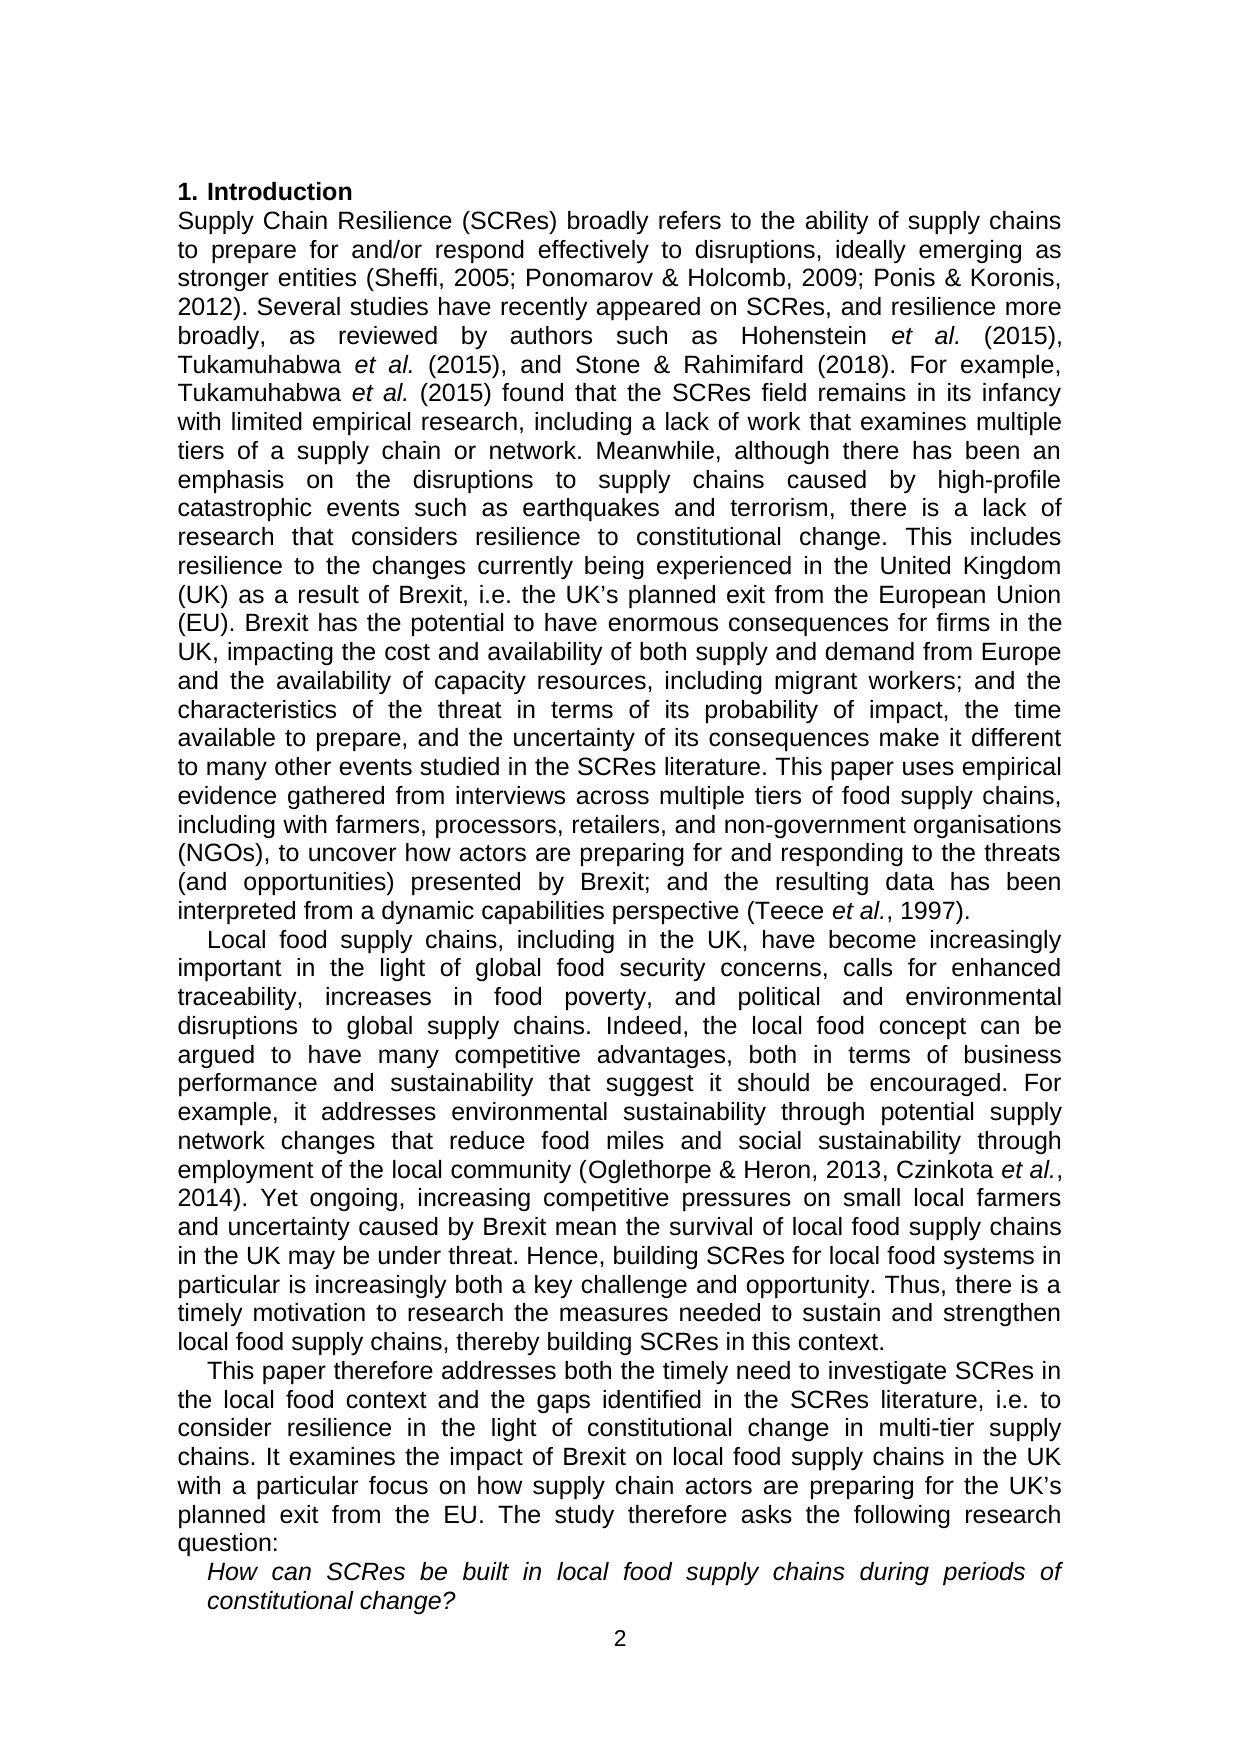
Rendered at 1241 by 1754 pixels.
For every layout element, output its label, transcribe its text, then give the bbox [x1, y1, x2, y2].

list Introduction [177, 177, 1063, 206]
text This paper therefore addresses both the timely need to investigate SCRes in the local food context and the gaps identified in the SCRes literature, i.e. to consider resilience in the light of constitutional change in multi-tier supply chains. It examines the impact of Brexit on local food supply chains in the UK with a particular focus on how supply chain actors are preparing for the UK’s planned exit from the EU. The study therefore asks the following research question: [177, 1356, 1063, 1557]
text How can SCRes be built in local food supply chains during periods of constitutional change? [207, 1557, 1063, 1615]
text Local food supply chains, including in the UK, have become increasingly important in the light of global food security concerns, calls for enhanced traceability, increases in food poverty, and political and environmental disruptions to global supply chains. Indeed, the local food concept can be argued to have many competitive advantages, both in terms of business performance and sustainability that suggest it should be encouraged. For example, it addresses environmental sustainability through potential supply network changes that reduce food miles and social sustainability through employment of the local community (Oglethorpe & Heron, 2013, Czinkota et al., 2014). Yet ongoing, increasing competitive pressures on small local farmers and uncertainty caused by Brexit mean the survival of local food supply chains in the UK may be under threat. Hence, building SCRes for local food systems in particular is increasingly both a key challenge and opportunity. Thus, there is a timely motivation to research the measures needed to sustain and strengthen local food supply chains, thereby building SCRes in this context. [177, 925, 1063, 1356]
text Supply Chain Resilience (SCRes) broadly refers to the ability of supply chains to prepare for and/or respond effectively to disruptions, ideally emerging as stronger entities (Sheffi, 2005; Ponomarov & Holcomb, 2009; Ponis & Koronis, 2012). Several studies have recently appeared on SCRes, and resilience more broadly, as reviewed by authors such as Hohenstein et al. (2015), Tukamuhabwa et al. (2015), and Stone & Rahimifard (2018). For example, Tukamuhabwa et al. (2015) found that the SCRes field remains in its infancy with limited empirical research, including a lack of work that examines multiple tiers of a supply chain or network. Meanwhile, although there has been an emphasis on the disruptions to supply chains caused by high-profile catastrophic events such as earthquakes and terrorism, there is a lack of research that considers resilience to constitutional change. This includes resilience to the changes currently being experienced in the United Kingdom (UK) as a result of Brexit, i.e. the UK’s planned exit from the European Union (EU). Brexit has the potential to have enormous consequences for firms in the UK, impacting the cost and availability of both supply and demand from Europe and the availability of capacity resources, including migrant workers; and the characteristics of the threat in terms of its probability of impact, the time available to prepare, and the uncertainty of its consequences make it different to many other events studied in the SCRes literature. This paper uses empirical evidence gathered from interviews across multiple tiers of food supply chains, including with farmers, processors, retailers, and non-government organisations (NGOs), to uncover how actors are preparing for and responding to the threats (and opportunities) presented by Brexit; and the resulting data has been interpreted from a dynamic capabilities perspective (Teece et al., 1997). [177, 206, 1063, 925]
